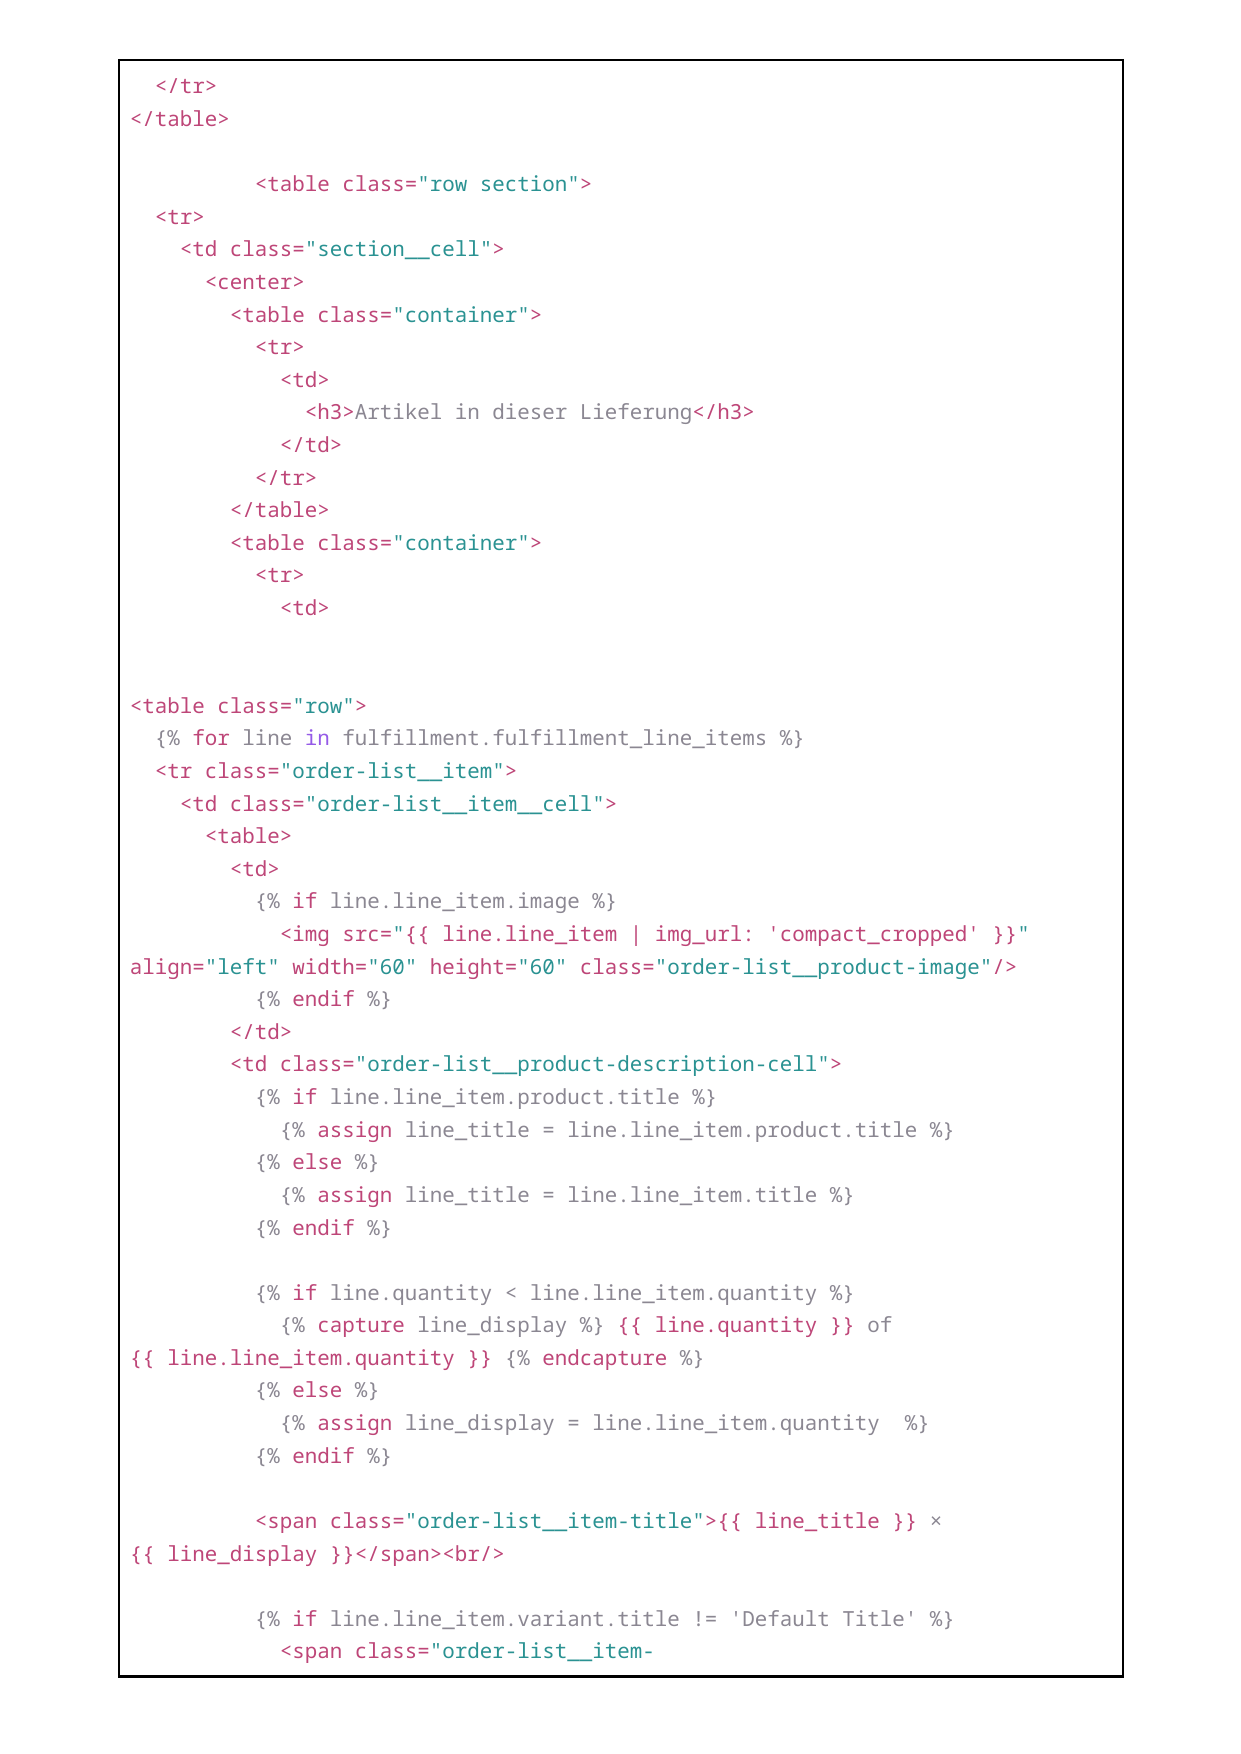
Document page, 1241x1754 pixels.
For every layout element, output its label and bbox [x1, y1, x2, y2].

table_cell [120, 61, 1122, 1675]
